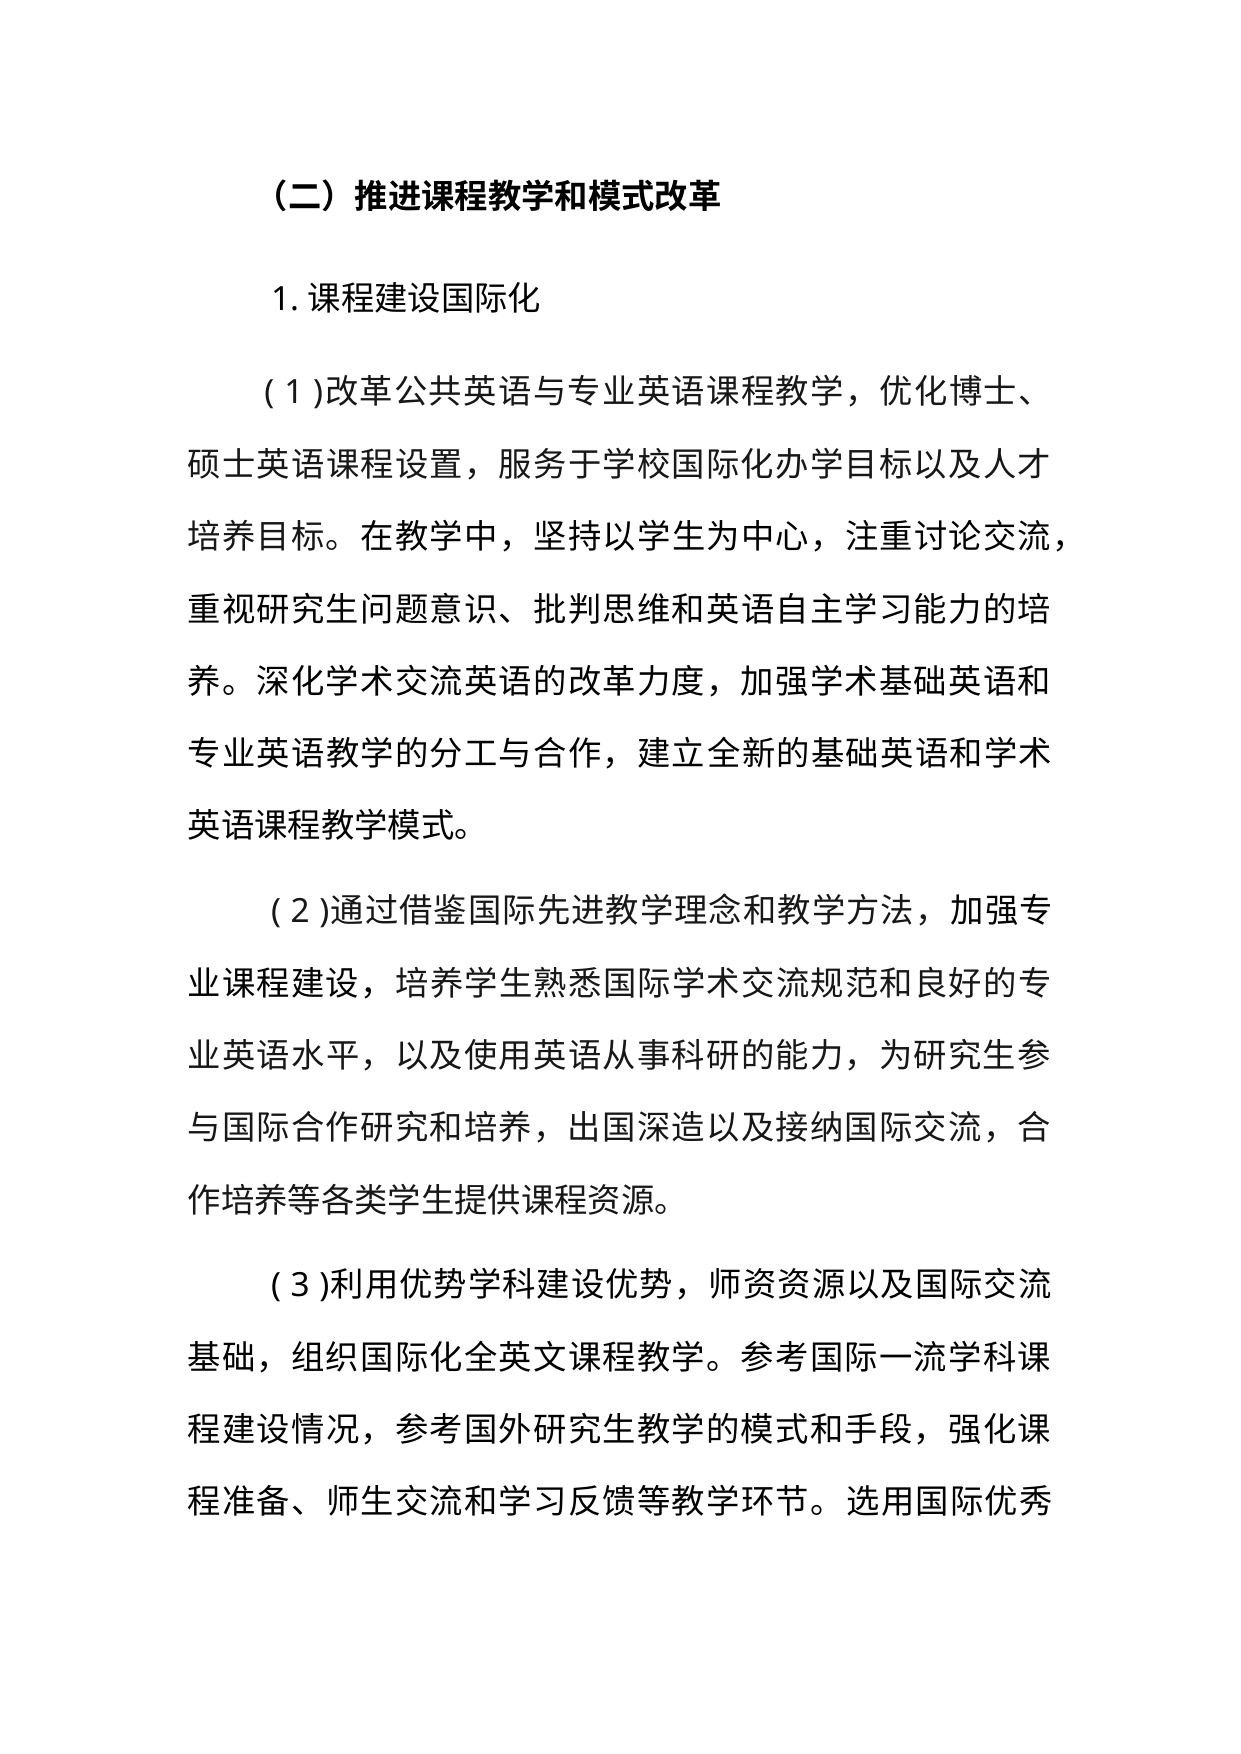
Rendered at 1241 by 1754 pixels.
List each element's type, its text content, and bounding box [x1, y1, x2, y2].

text ( 2 )通过借鉴国际先进教学理念和教学方法，加强专业课程建设，培养学生熟悉国际学术交流规范和良好的专业英语水平，以及使用英语从事科研的能力，为研究生参与国际合作研究和培养，出国深造以及接纳国际交流，合作培养等各类学生提供课程资源。 [187, 884, 1053, 1222]
text 1. 课程建设国际化 [187, 263, 1037, 328]
text （二）推进课程教学和模式改革 [187, 162, 1037, 227]
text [187, 1258, 1053, 1523]
list ( 1 )改革公共英语与专业英语课程教学，优化博士、硕士英语课程设置，服务于学校国际化办学目标以及人才培养目标。在教学中，坚持以学生为中心，注重讨论交流，重视研究生问题意识、批判思维和英语自主学习能力的培养。深化学术交流英语的改革力度，加强学术基础英语和专业英语教学的分工与合作，建立全新的基础英语和学术英语课程教学模式。 [187, 365, 1053, 847]
